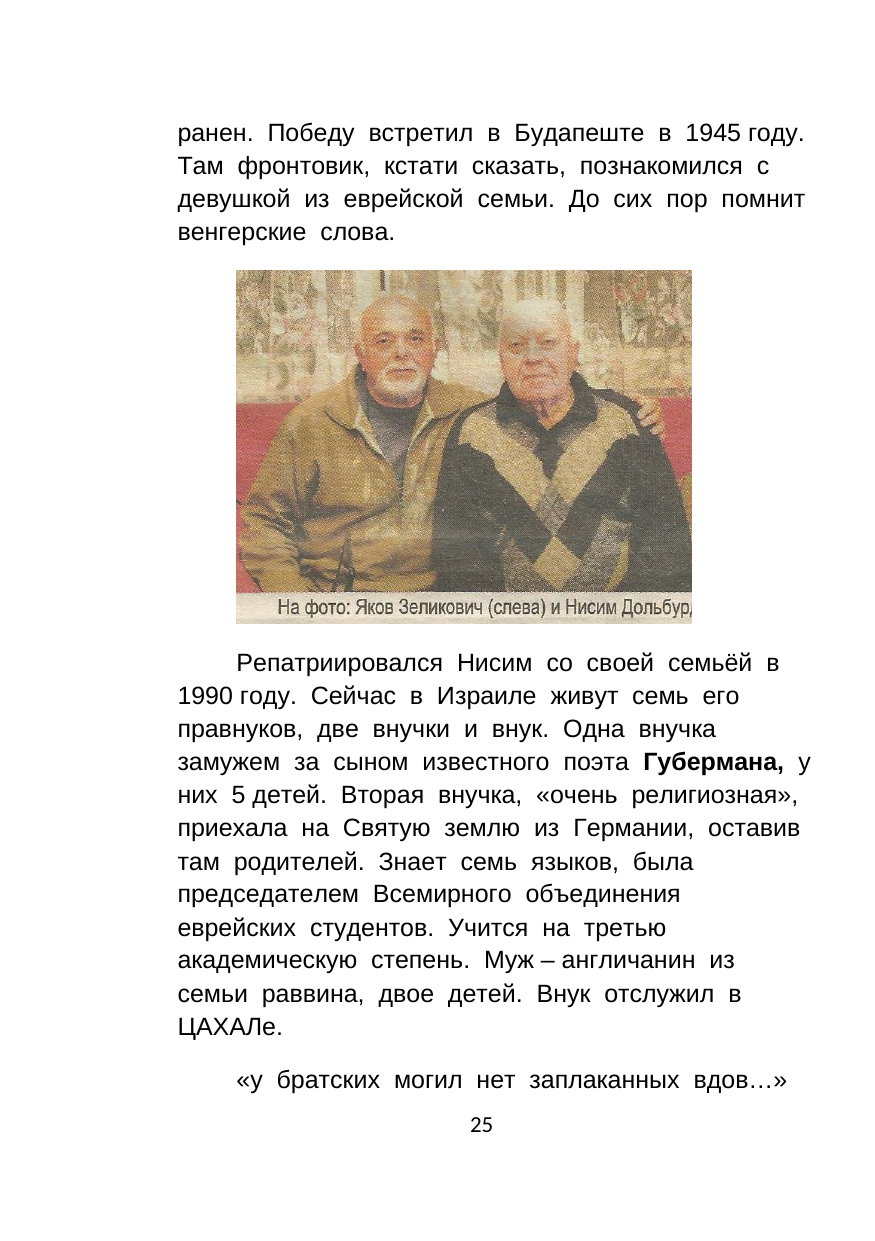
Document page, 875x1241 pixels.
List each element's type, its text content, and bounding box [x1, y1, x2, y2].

text «у братских могил нет заплаканных вдов…» [177, 1065, 812, 1094]
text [177, 118, 812, 246]
picture [236, 270, 692, 624]
text Репатриировался Нисим со своей семьёй в 1990 году. Сейчас в Израиле живут семь его правнуков, две внучки и внук. Одна внучка замужем за сыном известного поэта Губермана, у них 5 детей. Вторая внучка, «очень религиозная», приехала на Святую землю из Германии, оставив там родителей. Знает семь языков, была председателем Всемирного объединения еврейских студентов. Учится на третью академическую степень. Муж – англичанин из семьи раввина, двое детей. Внук отслужил в ЦАХАЛе. [177, 648, 812, 1040]
